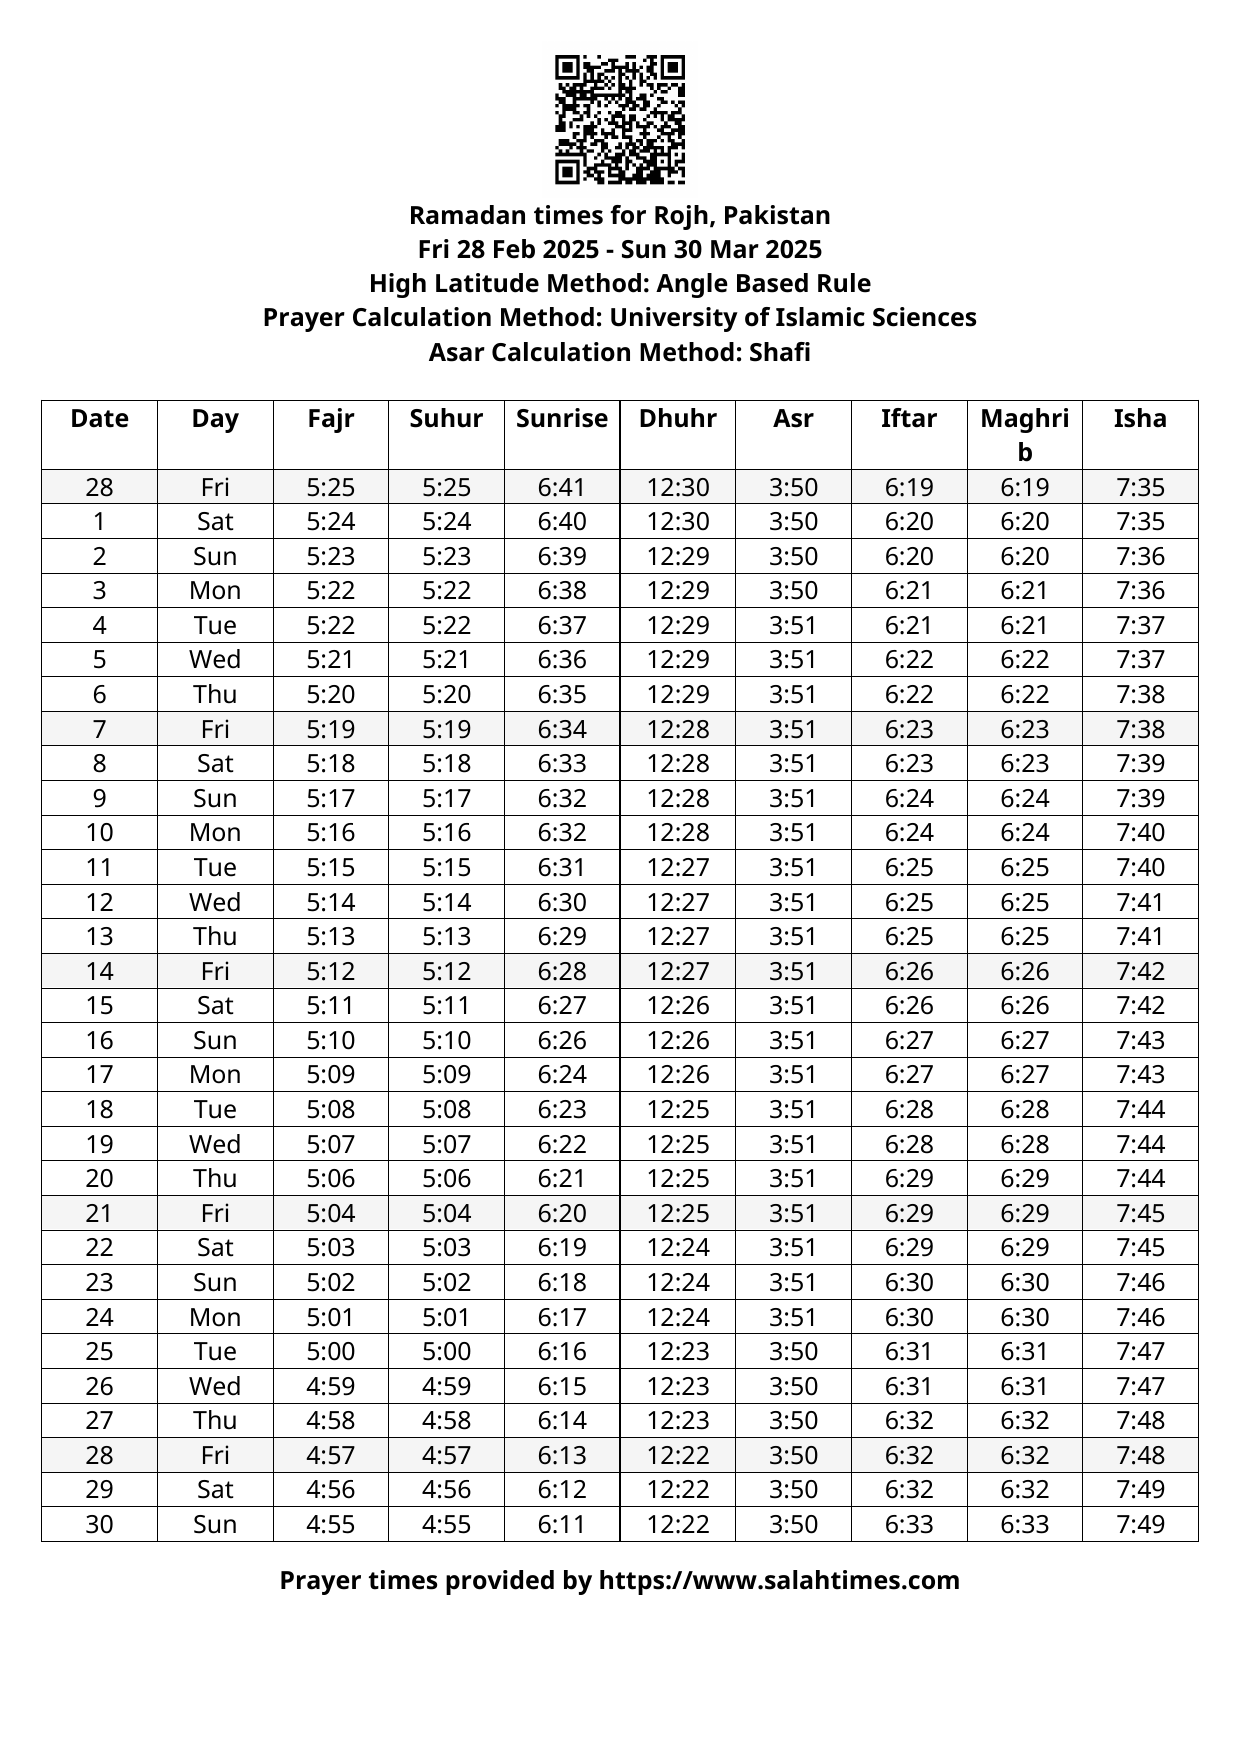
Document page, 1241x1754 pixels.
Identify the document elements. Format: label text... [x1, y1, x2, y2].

table_cell 5:14 [389, 885, 504, 918]
table_cell 7:39 [1083, 746, 1198, 780]
table_cell 6:23 [968, 712, 1082, 745]
table_cell 6:40 [505, 504, 619, 538]
table_cell 6:32 [852, 1404, 967, 1437]
table_cell 6:21 [852, 574, 967, 607]
table_cell 6:19 [968, 470, 1082, 503]
table_cell 7:41 [1083, 885, 1198, 918]
table_cell 5:21 [274, 643, 388, 676]
table_cell 5:16 [389, 816, 504, 849]
table_cell 7:42 [1083, 989, 1198, 1022]
table_cell 5:15 [389, 850, 504, 884]
table_cell 6:23 [852, 746, 967, 780]
table_cell 5:01 [274, 1300, 388, 1333]
table_cell 6:37 [505, 608, 619, 642]
table_cell 6:28 [852, 1092, 967, 1126]
table_cell 7:49 [1083, 1473, 1198, 1506]
table_cell 15 [42, 989, 157, 1022]
table_cell 6:27 [852, 1058, 967, 1091]
table_cell 12:23 [621, 1404, 735, 1437]
table_cell 3:50 [736, 574, 851, 607]
table_cell 12:24 [621, 1231, 735, 1264]
table_cell 6:23 [968, 746, 1082, 780]
table_cell 7:39 [1083, 781, 1198, 814]
table_cell 12:30 [621, 470, 735, 503]
table_cell 12:29 [621, 643, 735, 676]
table_cell 3:50 [736, 1473, 851, 1506]
table_cell 5:24 [389, 504, 504, 538]
table_cell 6:32 [505, 816, 619, 849]
table_cell 4 [42, 608, 157, 642]
table_cell 26 [42, 1369, 157, 1402]
table_cell 5:22 [389, 574, 504, 607]
table_cell Sun [158, 1507, 273, 1541]
table_cell 5:04 [274, 1196, 388, 1229]
table_cell 6:24 [968, 816, 1082, 849]
table_cell 6:38 [505, 574, 619, 607]
table_cell 3:51 [736, 1058, 851, 1091]
table_cell 6:29 [968, 1231, 1082, 1264]
table_cell 6:23 [852, 712, 967, 745]
table_cell 6:25 [852, 850, 967, 884]
table_cell 12:30 [621, 504, 735, 538]
table_cell 6:39 [505, 539, 619, 572]
table_cell 7:45 [1083, 1196, 1198, 1229]
table_cell 6:15 [505, 1369, 619, 1402]
table_cell 5:11 [389, 989, 504, 1022]
table_cell 6:22 [505, 1127, 619, 1160]
text High Latitude Method: Angle Based Rule [42, 266, 1198, 300]
table_cell 19 [42, 1127, 157, 1160]
table_cell 2 [42, 539, 157, 572]
table_cell 4:56 [274, 1473, 388, 1506]
table_cell 7:47 [1083, 1334, 1198, 1368]
table_cell 6:26 [968, 954, 1082, 987]
table_cell 7:44 [1083, 1127, 1198, 1160]
table_cell 6:12 [505, 1473, 619, 1506]
table_cell 6:32 [968, 1438, 1082, 1472]
table_cell 7:35 [1083, 504, 1198, 538]
table_cell 5:00 [389, 1334, 504, 1368]
table_cell 12:22 [621, 1507, 735, 1541]
table_cell 6:19 [852, 470, 967, 503]
table_cell 12:26 [621, 1058, 735, 1091]
table_cell 6:21 [505, 1161, 619, 1195]
table_cell 6:19 [505, 1231, 619, 1264]
table_cell 7:36 [1083, 574, 1198, 607]
table_cell 5:12 [389, 954, 504, 987]
table_cell 6:14 [505, 1404, 619, 1437]
table_cell Sun [158, 539, 273, 572]
table_cell 6:28 [505, 954, 619, 987]
table_cell 1 [42, 504, 157, 538]
table_cell 3:51 [736, 643, 851, 676]
table_cell 23 [42, 1265, 157, 1299]
table_cell 6:32 [968, 1473, 1082, 1506]
table_cell 6:20 [852, 539, 967, 572]
table_cell 28 [42, 1438, 157, 1472]
table_cell 8 [42, 746, 157, 780]
table_cell 5:07 [274, 1127, 388, 1160]
table_cell Fri [158, 954, 273, 987]
table_cell 5:19 [274, 712, 388, 745]
table_cell 6:29 [505, 919, 619, 953]
table_cell 17 [42, 1058, 157, 1091]
table_cell 6:18 [505, 1265, 619, 1299]
table_cell 6:13 [505, 1438, 619, 1472]
table_cell 6:26 [505, 1023, 619, 1057]
table_cell 6:26 [852, 954, 967, 987]
table_cell 7:46 [1083, 1265, 1198, 1299]
table_cell Wed [158, 1369, 273, 1402]
table_header Isha [1083, 401, 1198, 469]
table_header Date [42, 401, 157, 469]
table_cell 25 [42, 1334, 157, 1368]
table_cell 6:20 [968, 539, 1082, 572]
table_cell 6:30 [968, 1300, 1082, 1333]
table_cell Mon [158, 816, 273, 849]
table_cell 12:23 [621, 1334, 735, 1368]
table_cell 6:25 [968, 919, 1082, 953]
table_cell 6:33 [505, 746, 619, 780]
table_cell Mon [158, 1300, 273, 1333]
table_cell 5:04 [389, 1196, 504, 1229]
table_cell 5:24 [274, 504, 388, 538]
table_cell 3:50 [736, 1507, 851, 1541]
table_cell 12:27 [621, 885, 735, 918]
table_cell 6:35 [505, 677, 619, 711]
table_header Maghrib [968, 401, 1082, 469]
table_cell 6:27 [968, 1058, 1082, 1091]
table_cell 30 [42, 1507, 157, 1541]
table_cell 5:18 [389, 746, 504, 780]
table_cell 27 [42, 1404, 157, 1437]
table_cell 6:41 [505, 470, 619, 503]
table_cell 6:32 [852, 1438, 967, 1472]
table_cell 6:20 [505, 1196, 619, 1229]
table_cell 6:26 [852, 989, 967, 1022]
table_cell 7:38 [1083, 712, 1198, 745]
table_cell Fri [158, 470, 273, 503]
table_cell Thu [158, 1161, 273, 1195]
table_cell 4:57 [274, 1438, 388, 1472]
table_cell 5:10 [389, 1023, 504, 1057]
table_cell Fri [158, 1196, 273, 1229]
table_cell 4:55 [274, 1507, 388, 1541]
table_cell 7:44 [1083, 1161, 1198, 1195]
table_cell 5:18 [274, 746, 388, 780]
table_cell 6:25 [968, 850, 1082, 884]
table_cell 18 [42, 1092, 157, 1126]
table_cell 3:51 [736, 712, 851, 745]
table_cell 5:22 [274, 574, 388, 607]
table_cell 6:30 [505, 885, 619, 918]
table_cell 5 [42, 643, 157, 676]
table_cell 6:25 [852, 919, 967, 953]
table_cell 3 [42, 574, 157, 607]
table_cell 12:22 [621, 1438, 735, 1472]
table_cell 3:51 [736, 1300, 851, 1333]
table_cell Wed [158, 885, 273, 918]
table_cell 14 [42, 954, 157, 987]
table_cell 3:51 [736, 919, 851, 953]
table_cell 5:21 [389, 643, 504, 676]
table_cell 6:28 [968, 1127, 1082, 1160]
table_cell 6:31 [852, 1334, 967, 1368]
table_cell 5:22 [274, 608, 388, 642]
table_cell 12:24 [621, 1265, 735, 1299]
table_cell 24 [42, 1300, 157, 1333]
table_cell 6:29 [852, 1231, 967, 1264]
table_header Day [158, 401, 273, 469]
table_cell 5:02 [389, 1265, 504, 1299]
table_cell 4:56 [389, 1473, 504, 1506]
table_cell 12:28 [621, 746, 735, 780]
table_cell 22 [42, 1231, 157, 1264]
table_cell 6:22 [968, 643, 1082, 676]
table_cell 6:21 [968, 574, 1082, 607]
table_cell 3:50 [736, 470, 851, 503]
table_cell 6:28 [968, 1092, 1082, 1126]
table_cell 3:51 [736, 885, 851, 918]
table_cell Fri [158, 1438, 273, 1472]
table_cell 6:36 [505, 643, 619, 676]
table_cell Sat [158, 746, 273, 780]
table_cell 12:29 [621, 677, 735, 711]
table_cell 7:45 [1083, 1231, 1198, 1264]
table_cell 5:12 [274, 954, 388, 987]
table_cell 3:51 [736, 746, 851, 780]
table_cell 7:37 [1083, 643, 1198, 676]
table_cell Wed [158, 643, 273, 676]
table_cell Sat [158, 989, 273, 1022]
table_cell 6:29 [852, 1161, 967, 1195]
table_header Iftar [852, 401, 967, 469]
table_cell 7:43 [1083, 1058, 1198, 1091]
table_cell 5:03 [274, 1231, 388, 1264]
table_cell 6:24 [968, 781, 1082, 814]
table_cell 6:29 [968, 1161, 1082, 1195]
table_cell Sun [158, 1023, 273, 1057]
table_cell 6:25 [968, 885, 1082, 918]
table_cell 7:40 [1083, 816, 1198, 849]
table_cell 12:26 [621, 1023, 735, 1057]
table_cell 6:25 [852, 885, 967, 918]
table_cell Thu [158, 1404, 273, 1437]
table_cell Sun [158, 1265, 273, 1299]
table_cell 5:23 [274, 539, 388, 572]
table_cell 10 [42, 816, 157, 849]
table_cell 12:29 [621, 574, 735, 607]
table_cell 3:51 [736, 677, 851, 711]
table_cell 5:25 [389, 470, 504, 503]
table_cell 11 [42, 850, 157, 884]
table_cell 3:51 [736, 1161, 851, 1195]
table_cell 12 [42, 885, 157, 918]
text Prayer Calculation Method: University of Islamic Sciences [42, 300, 1198, 334]
table_cell 5:06 [274, 1161, 388, 1195]
table_cell 29 [42, 1473, 157, 1506]
table_cell 6:20 [852, 504, 967, 538]
table_cell Sat [158, 504, 273, 538]
table_cell 7:44 [1083, 1092, 1198, 1126]
table_cell 7:49 [1083, 1507, 1198, 1541]
table_cell 5:08 [274, 1092, 388, 1126]
table_cell Sun [158, 781, 273, 814]
table_cell 6:24 [852, 816, 967, 849]
table_cell 5:23 [389, 539, 504, 572]
table_cell 6:31 [852, 1369, 967, 1402]
table_cell 6:32 [968, 1404, 1082, 1437]
text Ramadan times for Rojh, Pakistan [42, 198, 1198, 232]
table_cell 3:50 [736, 1438, 851, 1472]
table_cell 6:20 [968, 504, 1082, 538]
table_cell 3:50 [736, 1334, 851, 1368]
table_cell 5:25 [274, 470, 388, 503]
table_cell 7:40 [1083, 850, 1198, 884]
table_cell 3:50 [736, 1369, 851, 1402]
table_cell 5:17 [274, 781, 388, 814]
table_cell 6:31 [505, 850, 619, 884]
table_cell Tue [158, 1092, 273, 1126]
table_cell 4:59 [389, 1369, 504, 1402]
table_cell 7:35 [1083, 470, 1198, 503]
table_cell 6:31 [968, 1334, 1082, 1368]
text Fri 28 Feb 2025 - Sun 30 Mar 2025 [42, 232, 1198, 266]
table_cell 7:37 [1083, 608, 1198, 642]
table_cell 4:58 [274, 1404, 388, 1437]
table_cell Wed [158, 1127, 273, 1160]
table_cell 6:27 [968, 1023, 1082, 1057]
table_cell 6:27 [505, 989, 619, 1022]
table_cell 6:28 [852, 1127, 967, 1160]
text Prayer times provided by https://www.salahtimes.com [42, 1563, 1198, 1597]
table_cell 9 [42, 781, 157, 814]
table_cell 12:28 [621, 781, 735, 814]
table_cell Thu [158, 919, 273, 953]
table_cell 6 [42, 677, 157, 711]
table_cell 21 [42, 1196, 157, 1229]
table_cell 7:38 [1083, 677, 1198, 711]
table_cell 6:30 [968, 1265, 1082, 1299]
table_cell 6:32 [852, 1473, 967, 1506]
table_cell 5:03 [389, 1231, 504, 1264]
table_header Suhur [389, 401, 504, 469]
table_cell 5:16 [274, 816, 388, 849]
table_cell 5:11 [274, 989, 388, 1022]
table_cell 6:29 [852, 1196, 967, 1229]
table_header Fajr [274, 401, 388, 469]
table_cell 3:51 [736, 608, 851, 642]
table_cell 3:51 [736, 954, 851, 987]
table_cell 20 [42, 1161, 157, 1195]
table_cell 6:30 [852, 1300, 967, 1333]
table_cell 28 [42, 470, 157, 503]
table_cell Sat [158, 1473, 273, 1506]
table_cell 5:15 [274, 850, 388, 884]
table_cell 7:41 [1083, 919, 1198, 953]
table_cell 3:51 [736, 1127, 851, 1160]
table_cell 12:29 [621, 539, 735, 572]
table_cell 5:13 [389, 919, 504, 953]
table_cell 7:43 [1083, 1023, 1198, 1057]
table_cell 7:36 [1083, 539, 1198, 572]
table_cell 5:08 [389, 1092, 504, 1126]
table_header Asr [736, 401, 851, 469]
table_cell 3:51 [736, 1265, 851, 1299]
table_cell 6:22 [968, 677, 1082, 711]
table_cell 12:26 [621, 989, 735, 1022]
table_cell 5:09 [274, 1058, 388, 1091]
table_cell 7:47 [1083, 1369, 1198, 1402]
table_cell 5:06 [389, 1161, 504, 1195]
table_cell 5:10 [274, 1023, 388, 1057]
table_cell 3:51 [736, 1092, 851, 1126]
table_cell 5:22 [389, 608, 504, 642]
table_cell Tue [158, 850, 273, 884]
table_cell 4:59 [274, 1369, 388, 1402]
table_cell 6:33 [852, 1507, 967, 1541]
table_cell 5:09 [389, 1058, 504, 1091]
table_cell 12:27 [621, 919, 735, 953]
table_cell 12:25 [621, 1196, 735, 1229]
table_cell 3:51 [736, 781, 851, 814]
table_cell 12:28 [621, 712, 735, 745]
table_cell 5:14 [274, 885, 388, 918]
table_cell 12:27 [621, 850, 735, 884]
table_cell 5:02 [274, 1265, 388, 1299]
table_cell 6:24 [852, 781, 967, 814]
table_cell 7:48 [1083, 1404, 1198, 1437]
table_cell 7:46 [1083, 1300, 1198, 1333]
table_cell 7 [42, 712, 157, 745]
table_cell Mon [158, 574, 273, 607]
table_cell 5:01 [389, 1300, 504, 1333]
table_cell 3:51 [736, 989, 851, 1022]
table_cell 3:51 [736, 1231, 851, 1264]
table_cell Tue [158, 1334, 273, 1368]
table_cell 5:20 [274, 677, 388, 711]
table_header Dhuhr [621, 401, 735, 469]
table_cell 5:20 [389, 677, 504, 711]
picture [542, 41, 699, 198]
table_cell 6:34 [505, 712, 619, 745]
table_cell 4:58 [389, 1404, 504, 1437]
table_cell 6:31 [968, 1369, 1082, 1402]
table_cell 3:50 [736, 1404, 851, 1437]
table_cell Tue [158, 608, 273, 642]
table_cell 7:42 [1083, 954, 1198, 987]
table_cell 6:33 [968, 1507, 1082, 1541]
table_cell 6:32 [505, 781, 619, 814]
table_cell 5:19 [389, 712, 504, 745]
table_cell 12:29 [621, 608, 735, 642]
table_cell 7:48 [1083, 1438, 1198, 1472]
table_cell 12:25 [621, 1092, 735, 1126]
table_cell 12:25 [621, 1127, 735, 1160]
table_cell 6:26 [968, 989, 1082, 1022]
table_cell 4:57 [389, 1438, 504, 1472]
table_cell 6:22 [852, 677, 967, 711]
table_cell 12:24 [621, 1300, 735, 1333]
table_cell 6:21 [852, 608, 967, 642]
table_cell Thu [158, 677, 273, 711]
table_cell 3:51 [736, 816, 851, 849]
table_cell 3:51 [736, 850, 851, 884]
table_cell 16 [42, 1023, 157, 1057]
table_cell Mon [158, 1058, 273, 1091]
table_cell 6:30 [852, 1265, 967, 1299]
table_cell 6:23 [505, 1092, 619, 1126]
table_cell 6:17 [505, 1300, 619, 1333]
table_cell 3:51 [736, 1023, 851, 1057]
table_cell 5:00 [274, 1334, 388, 1368]
table_cell 6:11 [505, 1507, 619, 1541]
table_cell 6:27 [852, 1023, 967, 1057]
table_header Sunrise [505, 401, 619, 469]
text Asar Calculation Method: Shafi [42, 334, 1198, 368]
table_cell 6:29 [968, 1196, 1082, 1229]
table_cell 12:22 [621, 1473, 735, 1506]
table_cell 12:27 [621, 954, 735, 987]
table_cell 4:55 [389, 1507, 504, 1541]
table_cell 12:25 [621, 1161, 735, 1195]
table_cell 5:13 [274, 919, 388, 953]
table_cell 5:17 [389, 781, 504, 814]
table_cell 3:50 [736, 539, 851, 572]
table_cell 5:07 [389, 1127, 504, 1160]
table_cell 12:23 [621, 1369, 735, 1402]
table_cell 12:28 [621, 816, 735, 849]
table_cell 6:16 [505, 1334, 619, 1368]
table_cell 6:22 [852, 643, 967, 676]
table_cell 6:21 [968, 608, 1082, 642]
table_cell 3:51 [736, 1196, 851, 1229]
table_cell Fri [158, 712, 273, 745]
table_cell 6:24 [505, 1058, 619, 1091]
table_cell 13 [42, 919, 157, 953]
table_cell 3:50 [736, 504, 851, 538]
table_cell Sat [158, 1231, 273, 1264]
